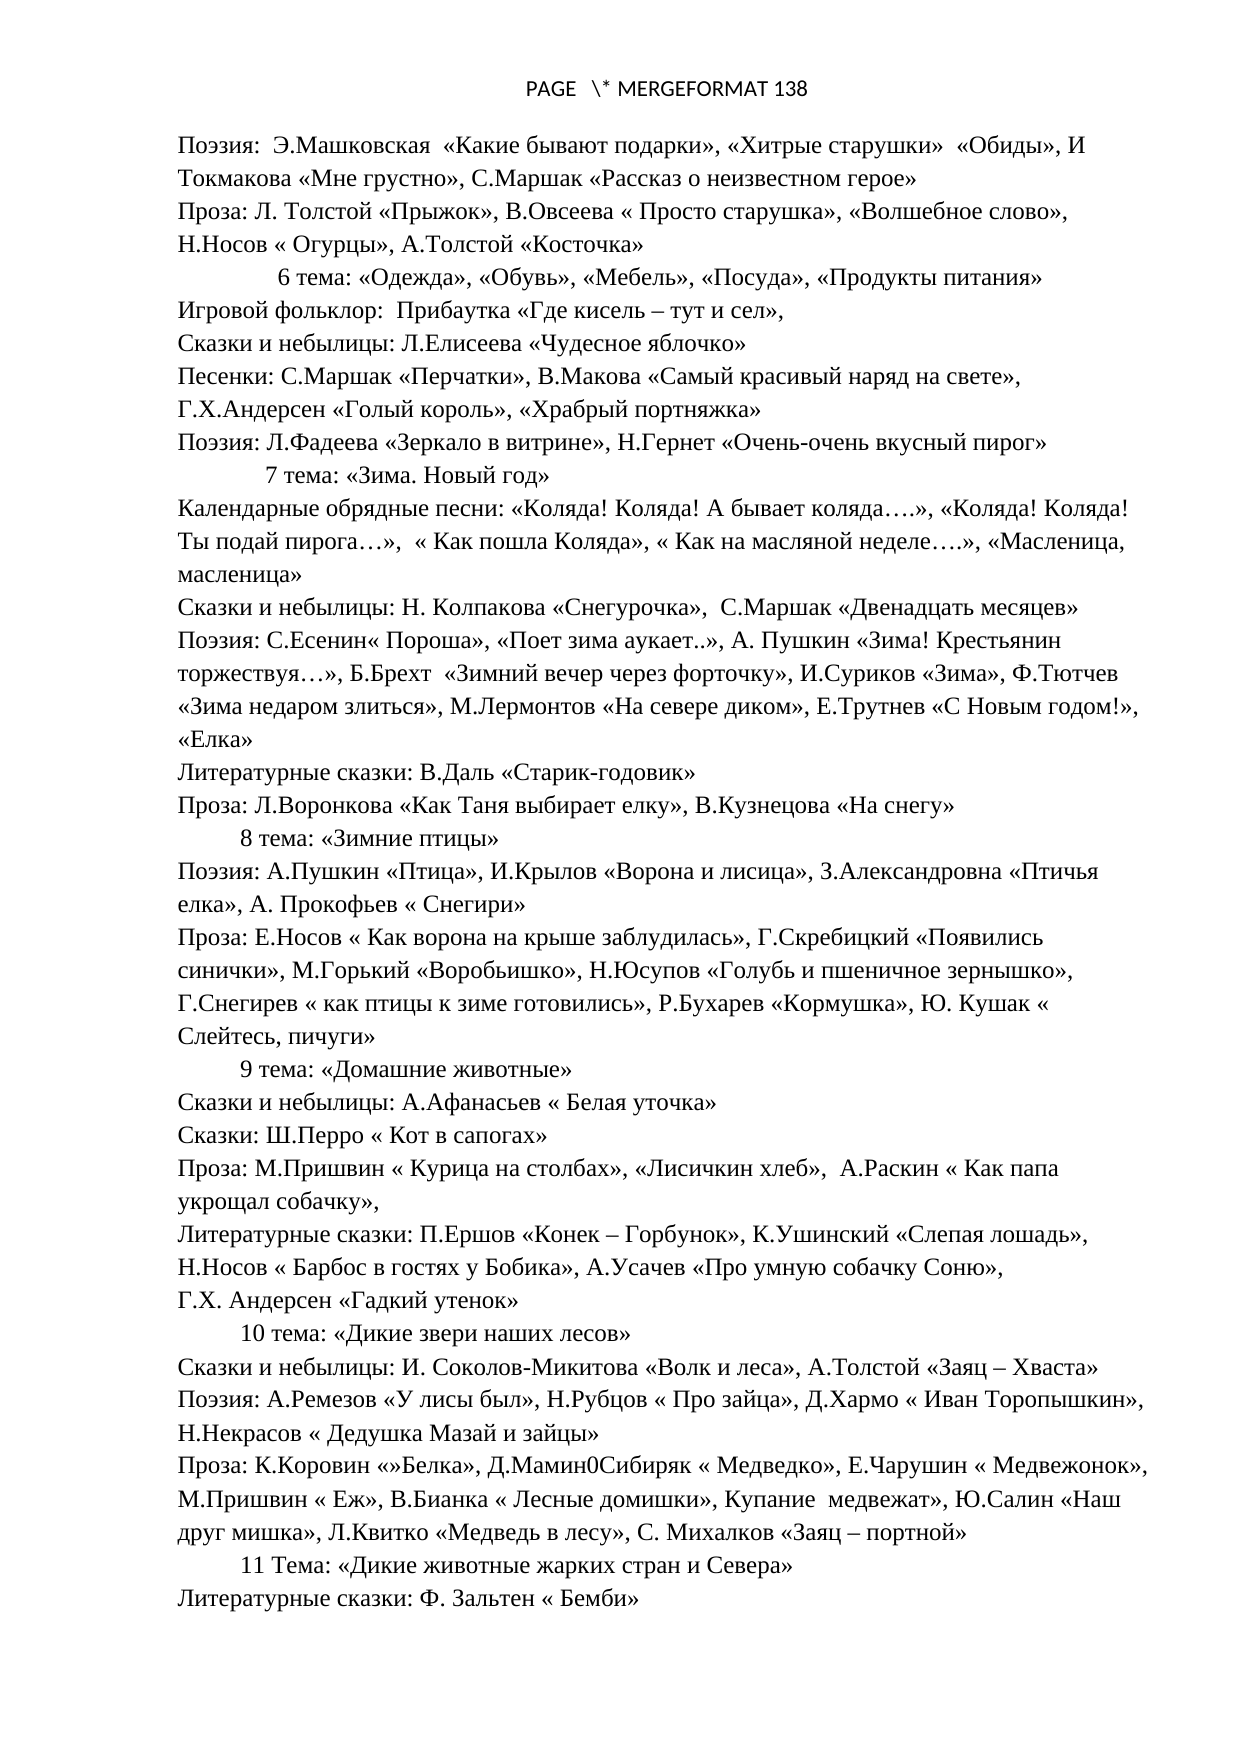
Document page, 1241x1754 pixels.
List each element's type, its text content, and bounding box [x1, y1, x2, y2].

text Календарные обрядные песни: «Коляда! Коляда! А бывает коляда….», «Коляда! Коляда! Ты подай пирога…», « Как пошла Коляда», « Как на масляной неделе….», «Масленица, масленица» [177, 493, 1152, 588]
text Поэзия: Э.Машковская «Какие бывают подарки», «Хитрые старушки» «Обиды», И Токмакова «Мне грустно», С.Маршак «Рассказ о неизвестном герое» [177, 130, 1152, 192]
text Литературные сказки: В.Даль «Старик-годовик» [177, 757, 1152, 786]
text Игровой фольклор: Прибаутка «Где кисель – тут и сел», [177, 295, 1152, 324]
text 7 тема: «Зима. Новый год» [177, 460, 1152, 489]
text Сказки и небылицы: И. Соколов-Микитова «Волк и леса», А.Толстой «Заяц – Хваста» [177, 1352, 1152, 1380]
text 6 тема: «Одежда», «Обувь», «Мебель», «Посуда», «Продукты питания» [177, 262, 1152, 291]
text Проза: М.Пришвин « Курица на столбах», «Лисичкин хлеб», А.Раскин « Как папа укрощал собачку», [177, 1153, 1152, 1215]
text Поэзия: Л.Фадеева «Зеркало в витрине», Н.Гернет «Очень-очень вкусный пирог» [177, 427, 1152, 456]
text Сказки и небылицы: Л.Елисеева «Чудесное яблочко» [177, 328, 1152, 357]
text Литературные сказки: Ф. Зальтен « Бемби» [177, 1583, 1152, 1611]
text 11 Тема: «Дикие животные жарких стран и Севера» [177, 1550, 1152, 1578]
text 9 тема: «Домашние животные» [177, 1054, 1152, 1083]
text Сказки и небылицы: Н. Колпакова «Снегурочка», С.Маршак «Двенадцать месяцев» [177, 592, 1152, 621]
text Проза: Л. Толстой «Прыжок», В.Овсеева « Просто старушка», «Волшебное слово», Н.Носов « Огурцы», А.Толстой «Косточка» [177, 196, 1152, 258]
text Песенки: С.Маршак «Перчатки», В.Макова «Самый красивый наряд на свете», Г.Х.Андерсен «Голый король», «Храбрый портняжка» [177, 361, 1152, 423]
text Поэзия: А.Пушкин «Птица», И.Крылов «Ворона и лисица», З.Александровна «Птичья елка», А. Прокофьев « Снегири» [177, 856, 1152, 918]
text 8 тема: «Зимние птицы» [177, 823, 1152, 852]
text Проза: К.Коровин «»Белка», Д.Мамин0Сибиряк « Медведко», Е.Чарушин « Медвежонок», М.Пришвин « Еж», В.Бианка « Лесные домишки», Купание медвежат», Ю.Салин «Наш друг мишка», Л.Квитко «Медведь в лесу», С. Михалков «Заяц – портной» [177, 1451, 1152, 1545]
text Сказки и небылицы: А.Афанасьев « Белая уточка» [177, 1087, 1152, 1116]
text Проза: Л.Воронкова «Как Таня выбирает елку», В.Кузнецова «На снегу» [177, 790, 1152, 819]
text 10 тема: «Дикие звери наших лесов» [177, 1318, 1152, 1347]
text Проза: Е.Носов « Как ворона на крыше заблудилась», Г.Скребицкий «Появились синички», М.Горький «Воробьишко», Н.Юсупов «Голубь и пшеничное зернышко», Г.Снегирев « как птицы к зиме готовились», Р.Бухарев «Кормушка», Ю. Кушак « Слейтесь, пичуги» [177, 922, 1152, 1050]
text Г.Х. Андерсен «Гадкий утенок» [177, 1286, 1152, 1314]
text Поэзия: А.Ремезов «У лисы был», Н.Рубцов « Про зайца», Д.Хармо « Иван Торопышкин», Н.Некрасов « Дедушка Мазай и зайцы» [177, 1384, 1152, 1446]
text Литературные сказки: П.Ершов «Конек – Горбунок», К.Ушинский «Слепая лошадь», Н.Носов « Барбос в гостях у Бобика», А.Усачев «Про умную собачку Соню», [177, 1219, 1152, 1281]
text «Зима недаром злиться», М.Лермонтов «На севере диком», Е.Трутнев «С Новым годом!», «Елка» [177, 691, 1152, 753]
text Сказки: Ш.Перро « Кот в сапогах» [177, 1120, 1152, 1149]
text Поэзия: С.Есенин« Пороша», «Поет зима аукает..», А. Пушкин «Зима! Крестьянин торжествуя…», Б.Брехт «Зимний вечер через форточку», И.Суриков «Зима», Ф.Тютчев [177, 625, 1152, 687]
